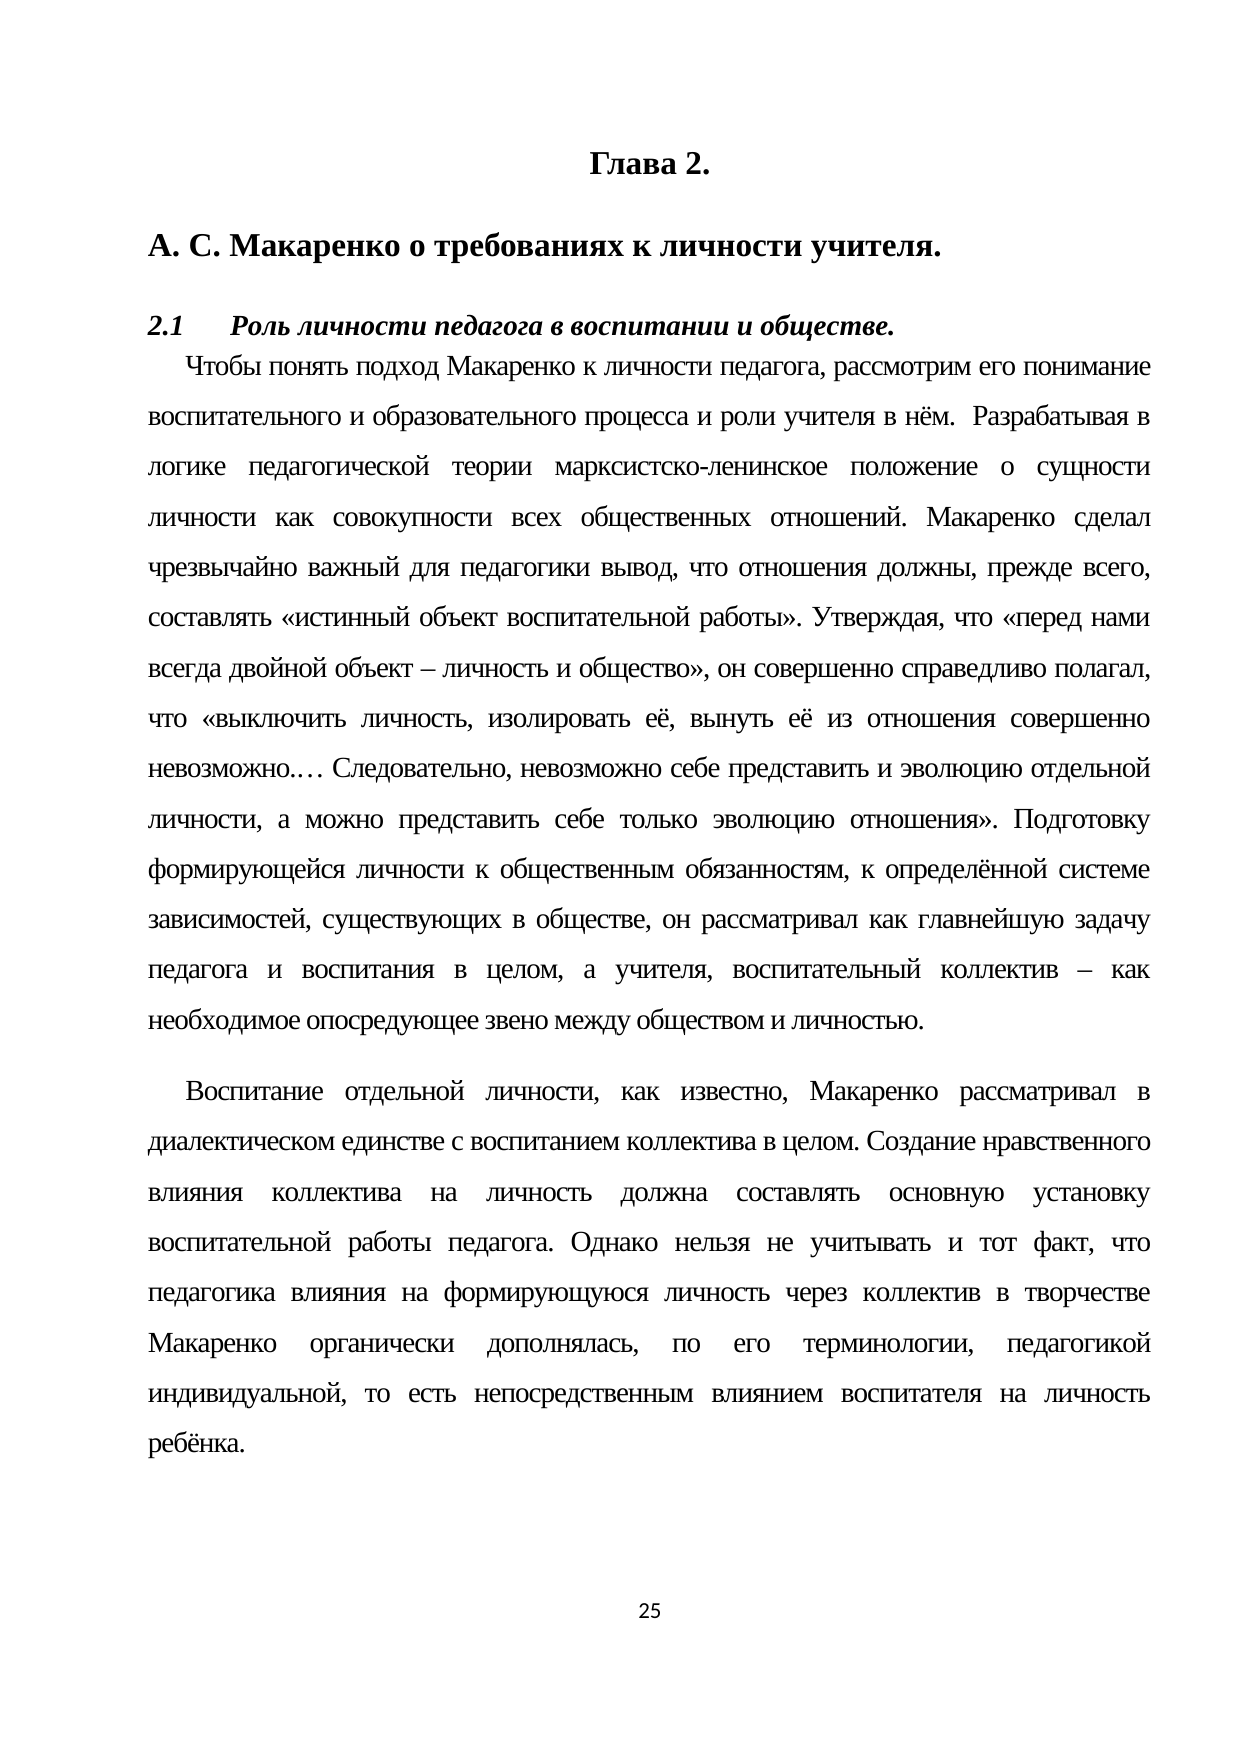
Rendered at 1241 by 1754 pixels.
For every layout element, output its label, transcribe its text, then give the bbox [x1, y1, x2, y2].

text Чтобы понять подход Макаренко к личности педагога, рассмотрим его понимание воспитательного и образовательного процесса и роли учителя в нём. Разрабатывая в логике педагогической теории марксистско-ленинское положение о сущности личности как совокупности всех общественных отношений. Макаренко сделал чрезвычайно важный для педагогики вывод, что отношения должны, прежде всего, составлять «истинный объект воспитательной работы». Утверждая, что «перед нами всегда двойной объект – личность и общество», он совершенно справедливо полагал, что «выключить личность, изолировать её, вынуть её из отношения совершенно невозможно.… Следовательно, невозможно себе представить и эволюцию отдельной личности, а можно представить себе только эволюцию отношения». Подготовку формирующейся личности к общественным обязанностям, к определённой системе зависимостей, существующих в обществе, он рассматривал как главнейшую задачу педагога и воспитания в целом, а учителя, воспитательный коллектив – как необходимое опосредующее звено между обществом и личностью. [148, 348, 1152, 1036]
text Воспитание отдельной личности, как известно, Макаренко рассматривал в диалектическом единстве с воспитанием коллектива в целом. Создание нравственного влияния коллектива на личность должна составлять основную установку воспитательной работы педагога. Однако нельзя не учитывать и тот факт, что педагогика влияния на формирующуюся личность через коллектив в творчестве Макаренко органически дополнялась, по его терминологии, педагогикой индивидуальной, то есть непосредственным влиянием воспитателя на личность ребёнка. [148, 1073, 1152, 1459]
subtitle Глава 2. [148, 143, 1152, 181]
subtitle А. С. Макаренко о требованиях к личности учителя. [148, 226, 1152, 264]
subtitle Роль личности педагога в воспитании и обществе. [148, 308, 1152, 342]
